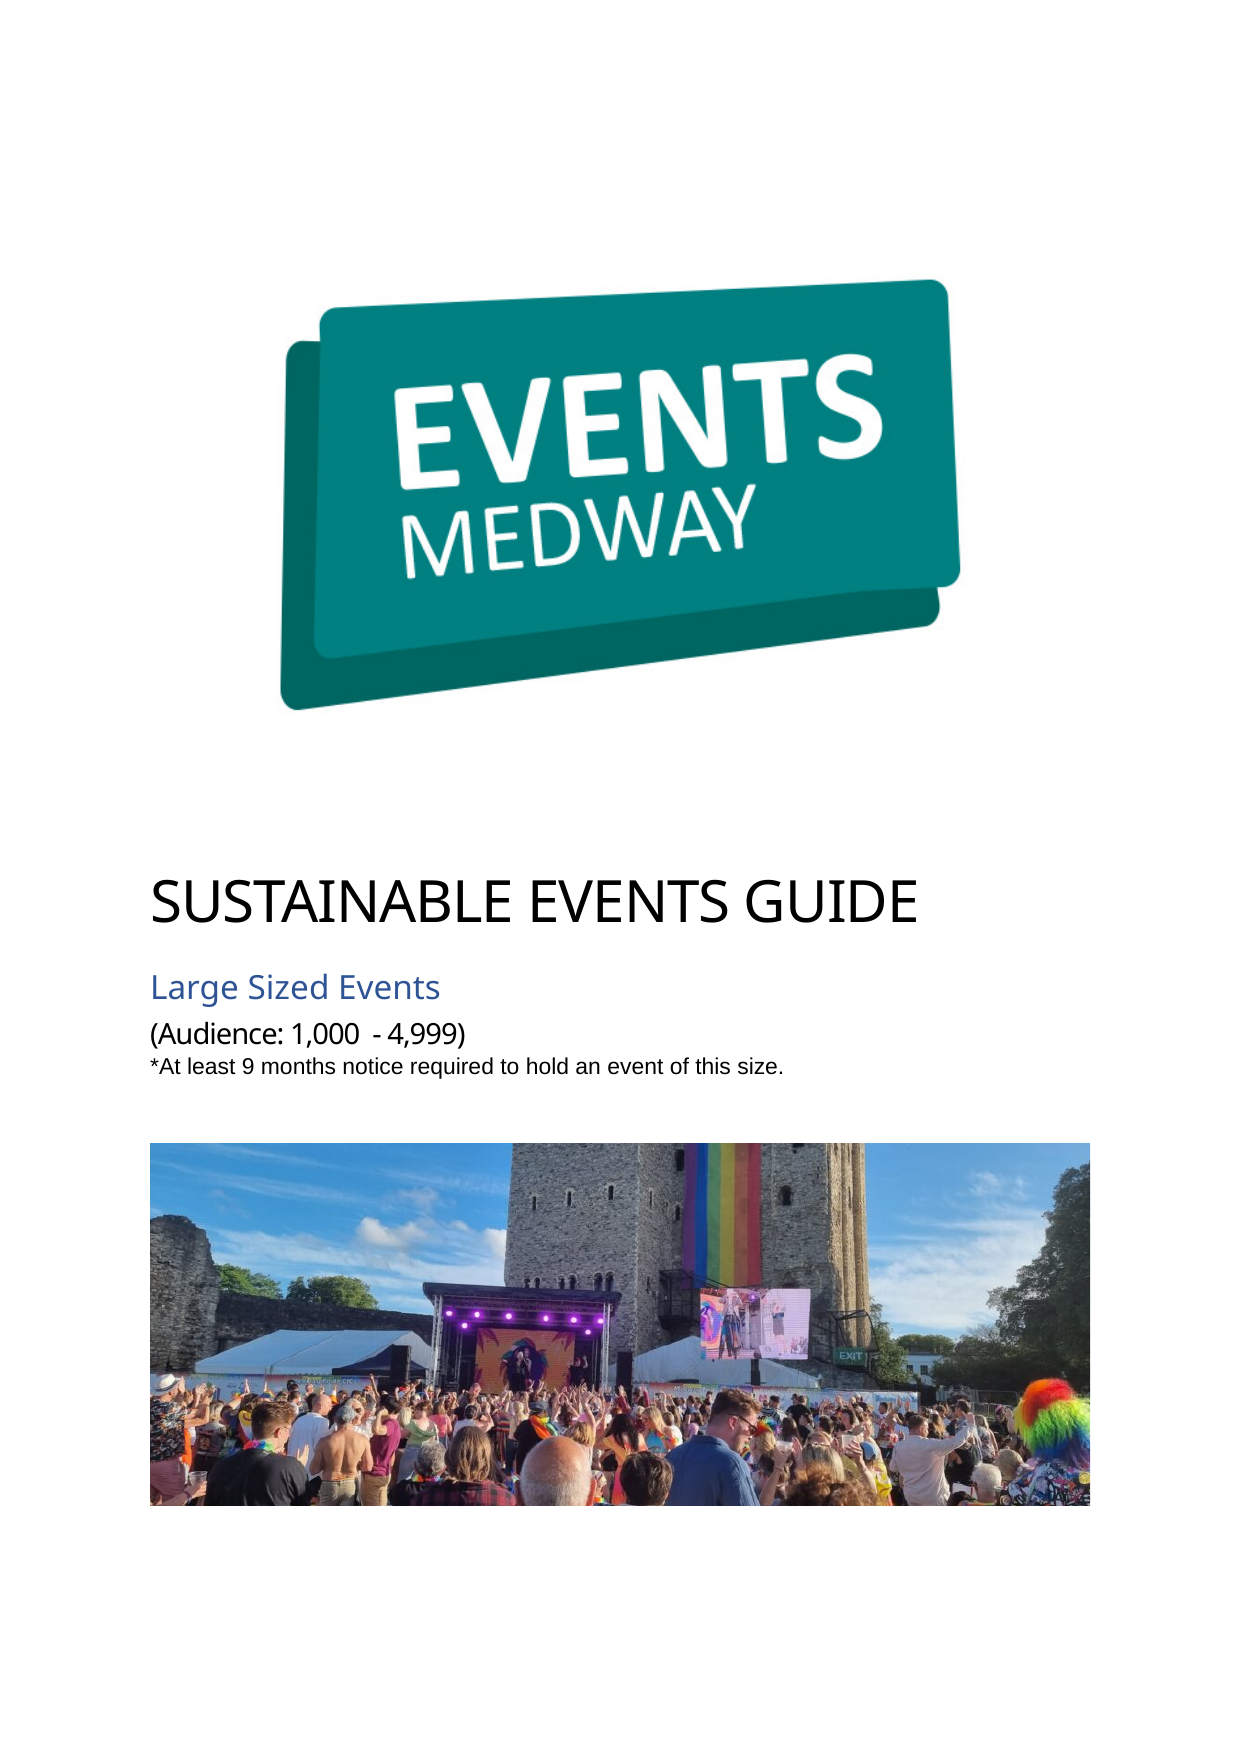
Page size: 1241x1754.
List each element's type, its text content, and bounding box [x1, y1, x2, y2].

title SUSTAINABLE EVENTS GUIDE [150, 860, 1090, 939]
picture [150, 150, 1091, 841]
picture [150, 1143, 1091, 1506]
subtitle Large Sized Events [150, 964, 1090, 1009]
text *At least 9 months notice required to hold an event of this size. [150, 1053, 1090, 1079]
title (Audience: 1,000 - 4,999) [150, 1013, 1090, 1053]
